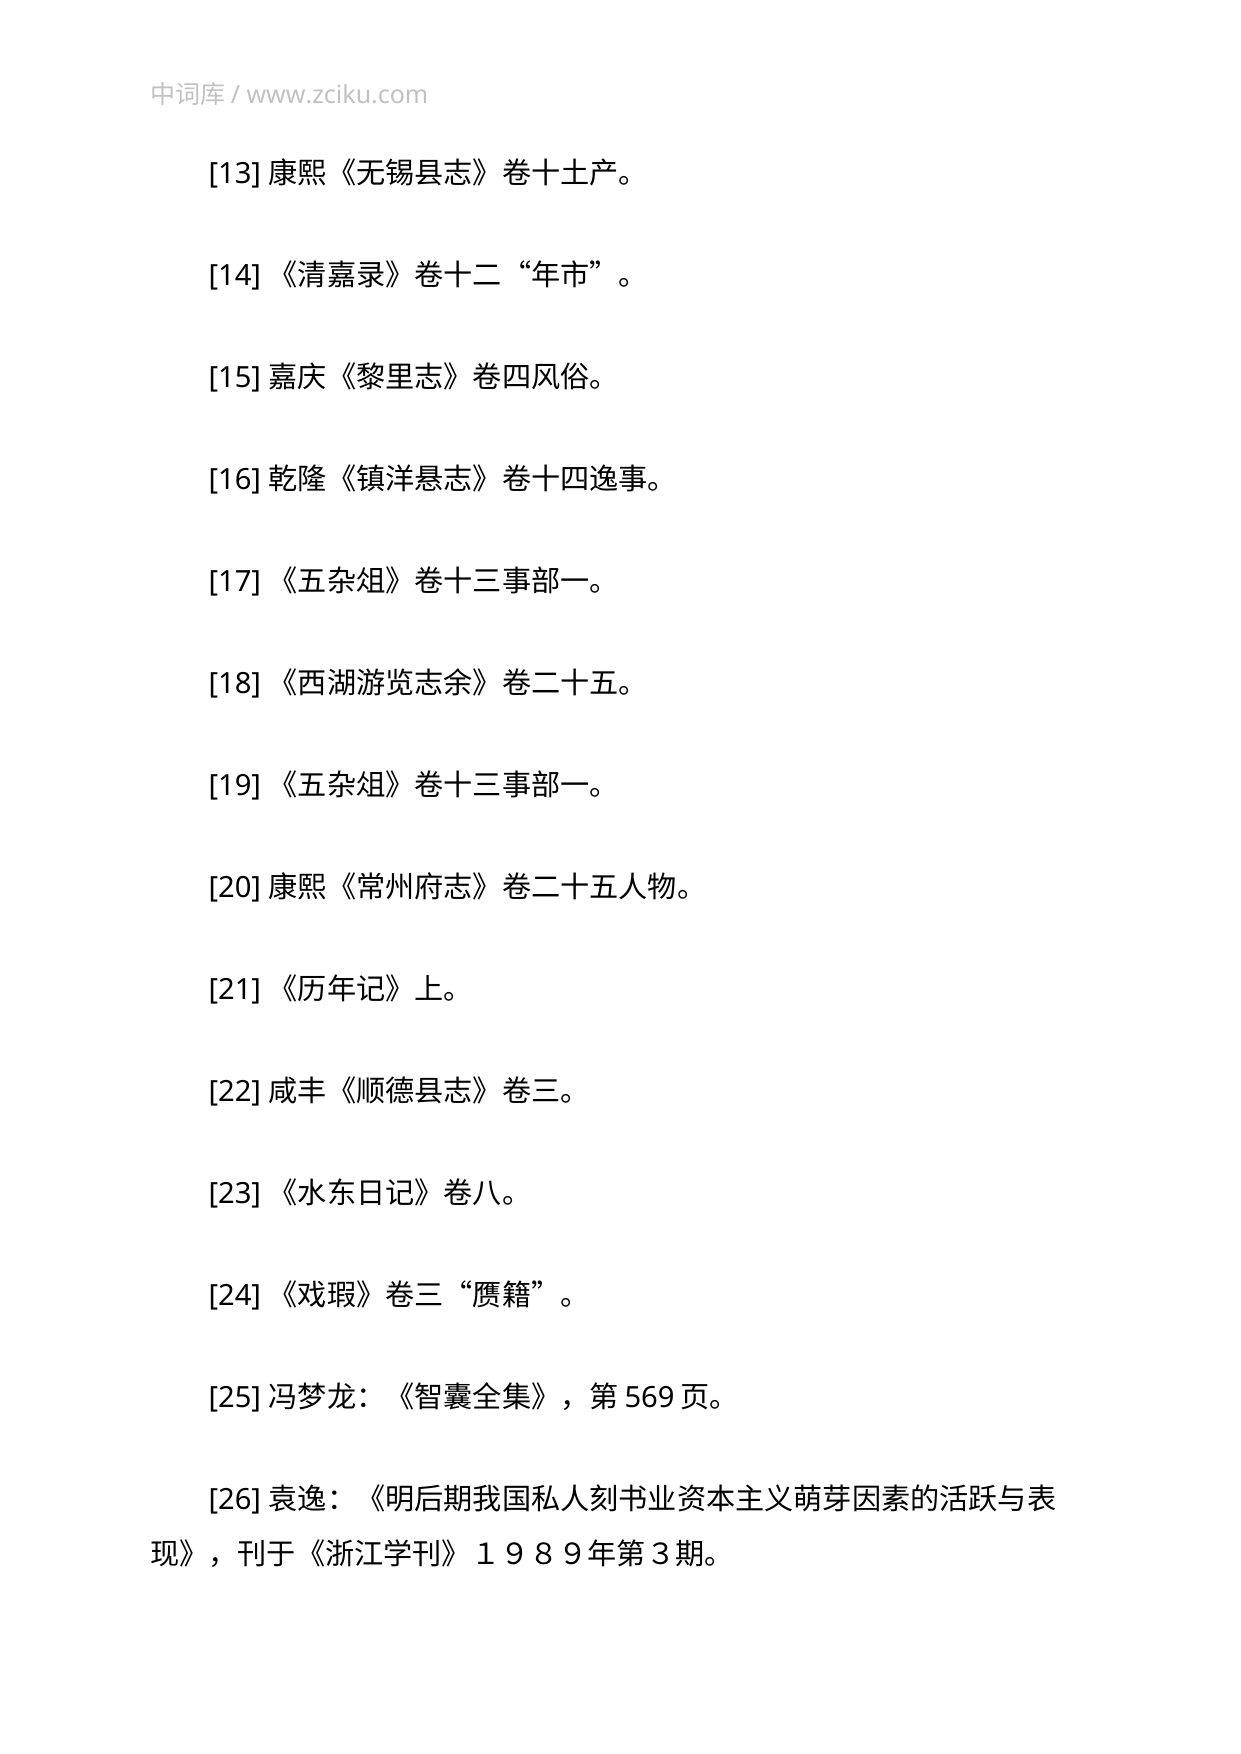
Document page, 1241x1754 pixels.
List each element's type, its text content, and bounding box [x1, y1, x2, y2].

text [18] 《西湖游览志余》卷二十五。 [150, 660, 1090, 702]
text [25] 冯梦龙：《智囊全集》，第569页。 [150, 1374, 1090, 1416]
text [26] 袁逸：《明后期我国私人刻书业资本主义萌芽因素的活跃与表现》，刊于《浙江学刊》１９８９年第３期。 [150, 1476, 1090, 1573]
text [17] 《五杂俎》卷十三事部一。 [150, 558, 1090, 600]
text [19] 《五杂俎》卷十三事部一。 [150, 762, 1090, 804]
text [16] 乾隆《镇洋悬志》卷十四逸事。 [150, 456, 1090, 498]
text [21] 《历年记》上。 [150, 966, 1090, 1008]
text [20] 康熙《常州府志》卷二十五人物。 [150, 864, 1090, 906]
text [13] 康熙《无锡县志》卷十土产。 [150, 150, 1090, 192]
text [15] 嘉庆《黎里志》卷四风俗。 [150, 354, 1090, 396]
text [24] 《戏瑕》卷三“赝籍”。 [150, 1272, 1090, 1314]
text [22] 咸丰《顺德县志》卷三。 [150, 1068, 1090, 1110]
text [23] 《水东日记》卷八。 [150, 1170, 1090, 1212]
text [14] 《清嘉录》卷十二“年市”。 [150, 252, 1090, 294]
